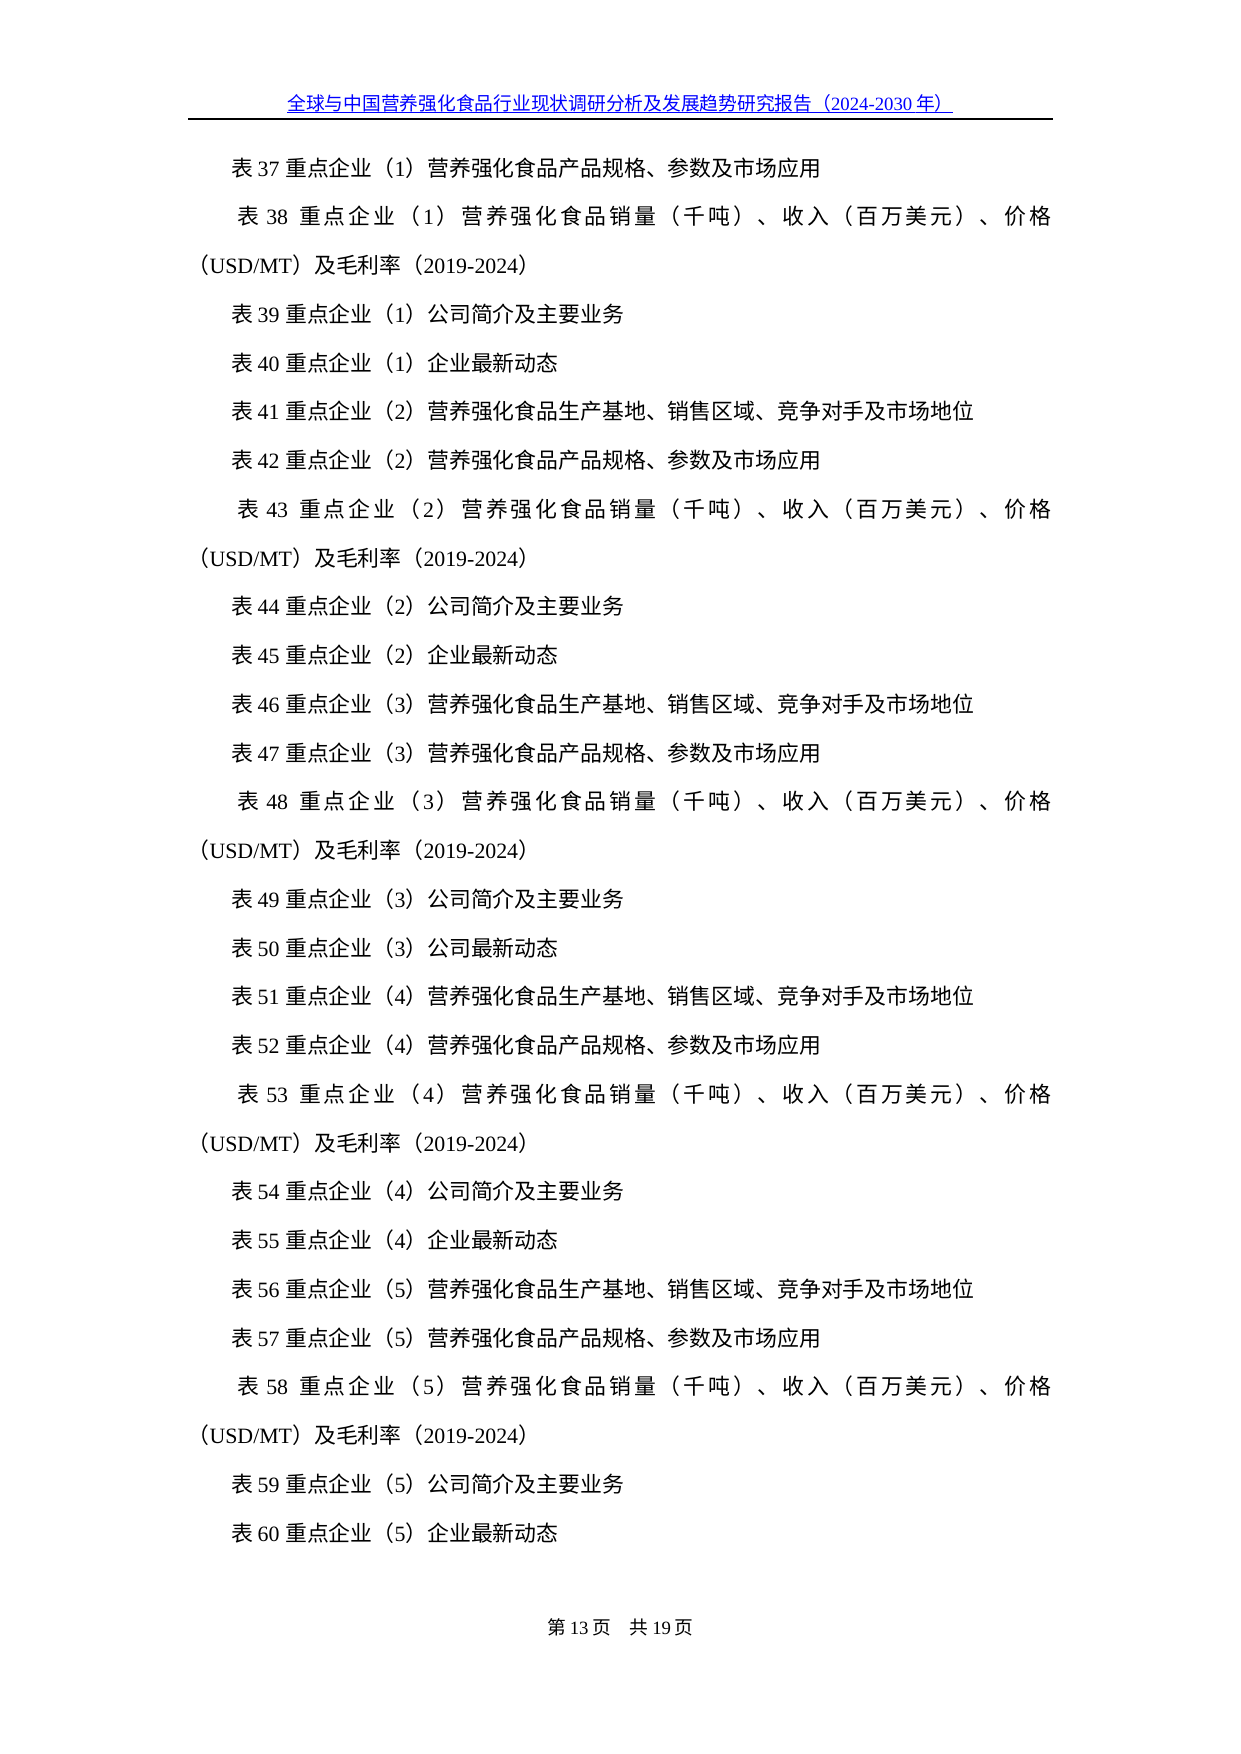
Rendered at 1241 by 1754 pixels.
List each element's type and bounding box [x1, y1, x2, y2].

text [187, 150, 1053, 1548]
